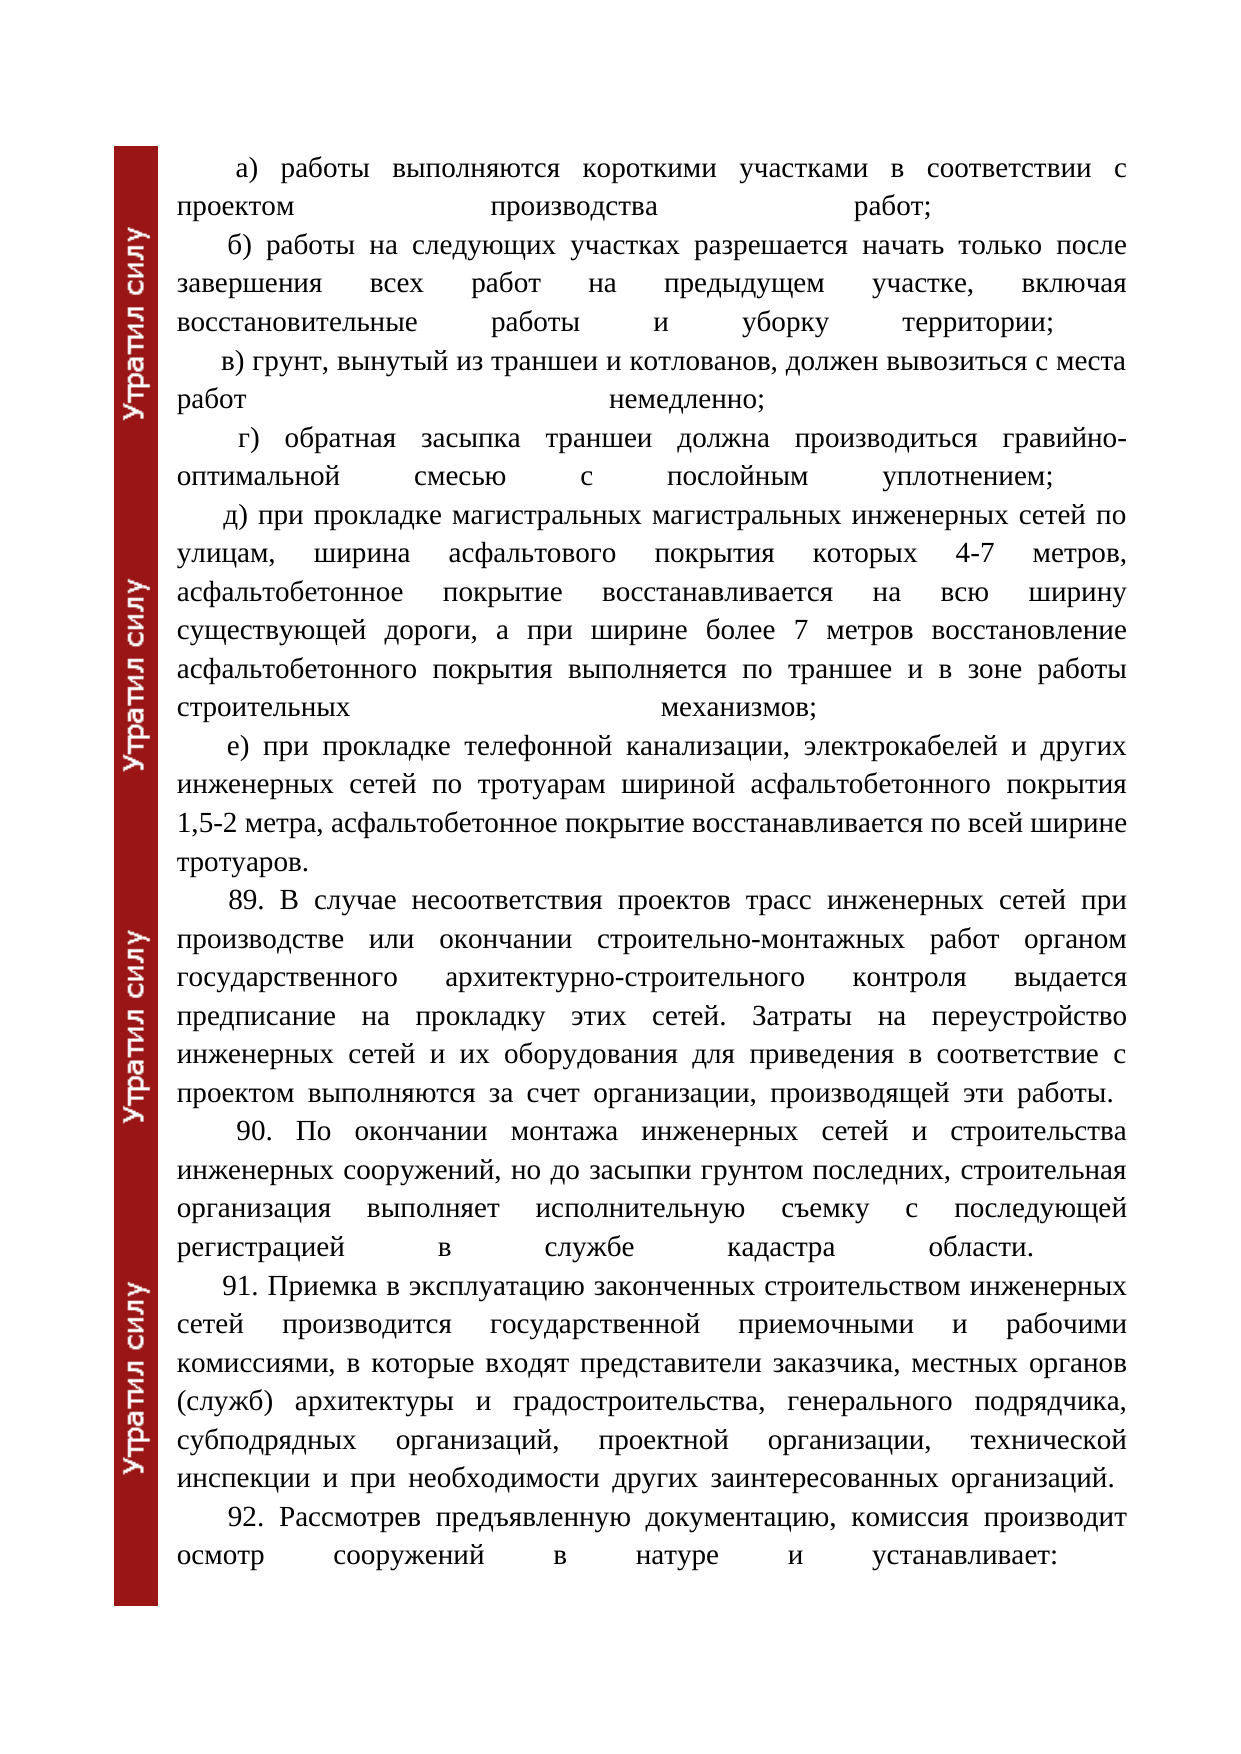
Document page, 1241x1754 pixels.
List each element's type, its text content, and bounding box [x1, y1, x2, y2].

picture [114, 146, 158, 150]
picture [114, 1571, 158, 1606]
